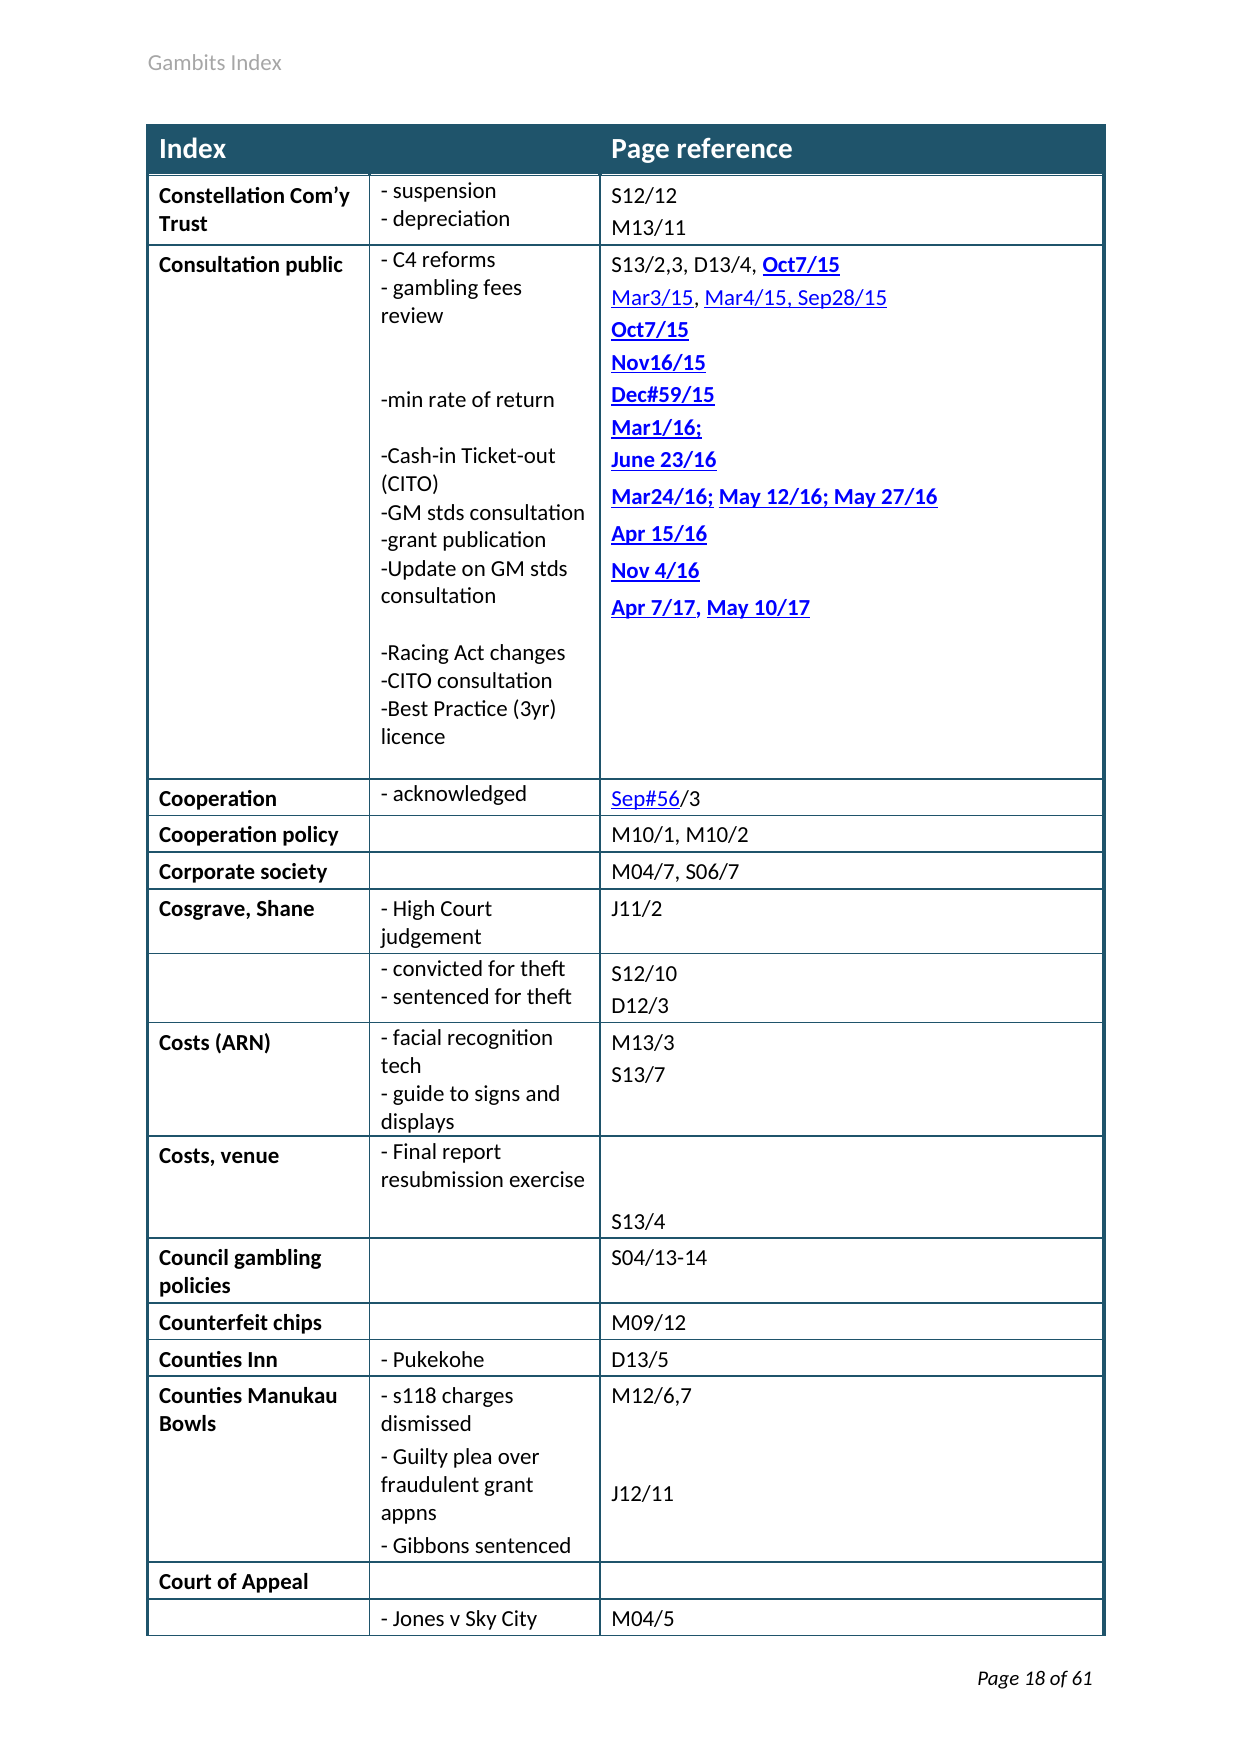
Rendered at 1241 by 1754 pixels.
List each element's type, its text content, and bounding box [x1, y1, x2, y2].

table_cell M10/1, M10/2 [601, 816, 1102, 851]
table_cell Counties Inn [149, 1340, 369, 1375]
table_cell - convicted for theft - sentenced for theft [370, 954, 599, 1022]
table_cell - acknowledged [370, 780, 599, 814]
table_cell Corporate society [149, 853, 369, 888]
table_cell - suspension - depreciation [370, 176, 599, 244]
table_header Index [149, 126, 368, 174]
table_cell [149, 1600, 369, 1634]
table_cell M04/7, S06/7 [601, 853, 1102, 888]
table_cell - Final report resubmission exercise [370, 1137, 599, 1237]
table_cell S12/10 D12/3 [601, 954, 1102, 1022]
table_cell Constellation Com’y Trust [149, 176, 369, 244]
table_cell [601, 1563, 1102, 1598]
table_cell M09/12 [601, 1304, 1102, 1339]
table_cell [370, 816, 599, 851]
table_cell - High Court judgement [370, 890, 599, 952]
table_cell S13/4 [601, 1137, 1102, 1237]
table_cell Council gambling policies [149, 1239, 369, 1302]
table_cell - Jones v Sky City Auckland Limited [370, 1600, 599, 1634]
table_cell Sep#56/3 [601, 780, 1102, 814]
table_cell Consultation public [149, 246, 369, 778]
table_cell Counties Manukau Bowls [149, 1377, 369, 1561]
table_cell Court of Appeal [149, 1563, 369, 1598]
table_cell M13/3 S13/7 [601, 1023, 1102, 1135]
table_cell Cosgrave, Shane [149, 890, 369, 952]
table_cell Counterfeit chips [149, 1304, 369, 1339]
table_cell [370, 1563, 599, 1598]
table_cell Costs, venue [149, 1137, 369, 1237]
table_cell - Pukekohe [370, 1340, 599, 1375]
table_cell M12/6,7 J12/11 [601, 1377, 1102, 1561]
table_header Page reference [602, 126, 1102, 174]
table_cell [149, 954, 369, 1022]
table_cell - facial recognition tech - guide to signs and displays [370, 1023, 599, 1135]
table_cell Cooperation [149, 780, 369, 814]
table_cell Costs (ARN) [149, 1023, 369, 1135]
table_cell D13/5 [601, 1340, 1102, 1375]
table_cell - C4 reforms - gambling fees review -min rate of return -Cash-in Ticket-out (CITO) -GM stds consultation -grant publication -Update on GM stds consultation -Racing Act changes -CITO consultation -Best Practice (3yr) licence [370, 246, 599, 778]
table_cell [370, 1239, 599, 1302]
table_cell S12/12 M13/11 [601, 176, 1102, 244]
table_cell - s118 charges dismissed - Guilty plea over fraudulent grant appns - Gibbons sentenced [370, 1377, 599, 1561]
table_header [371, 126, 598, 174]
table_cell M04/5 [601, 1600, 1102, 1634]
table_cell J11/2 [601, 890, 1102, 952]
table_cell S04/13-14 [601, 1239, 1102, 1302]
table_cell S13/2,3, D13/4, Oct7/15 Mar3/15, Mar4/15, Sep28/15 Oct7/15 Nov16/15 Dec#59/15 Mar1/16; June 23/16 Mar24/16; May 12/16; May 27/16 Apr 15/16 Nov 4/16 Apr 7/17, May 10/17 [601, 246, 1102, 778]
table_cell Cooperation policy [149, 816, 369, 851]
table_cell [370, 853, 599, 888]
table_cell [370, 1304, 599, 1339]
